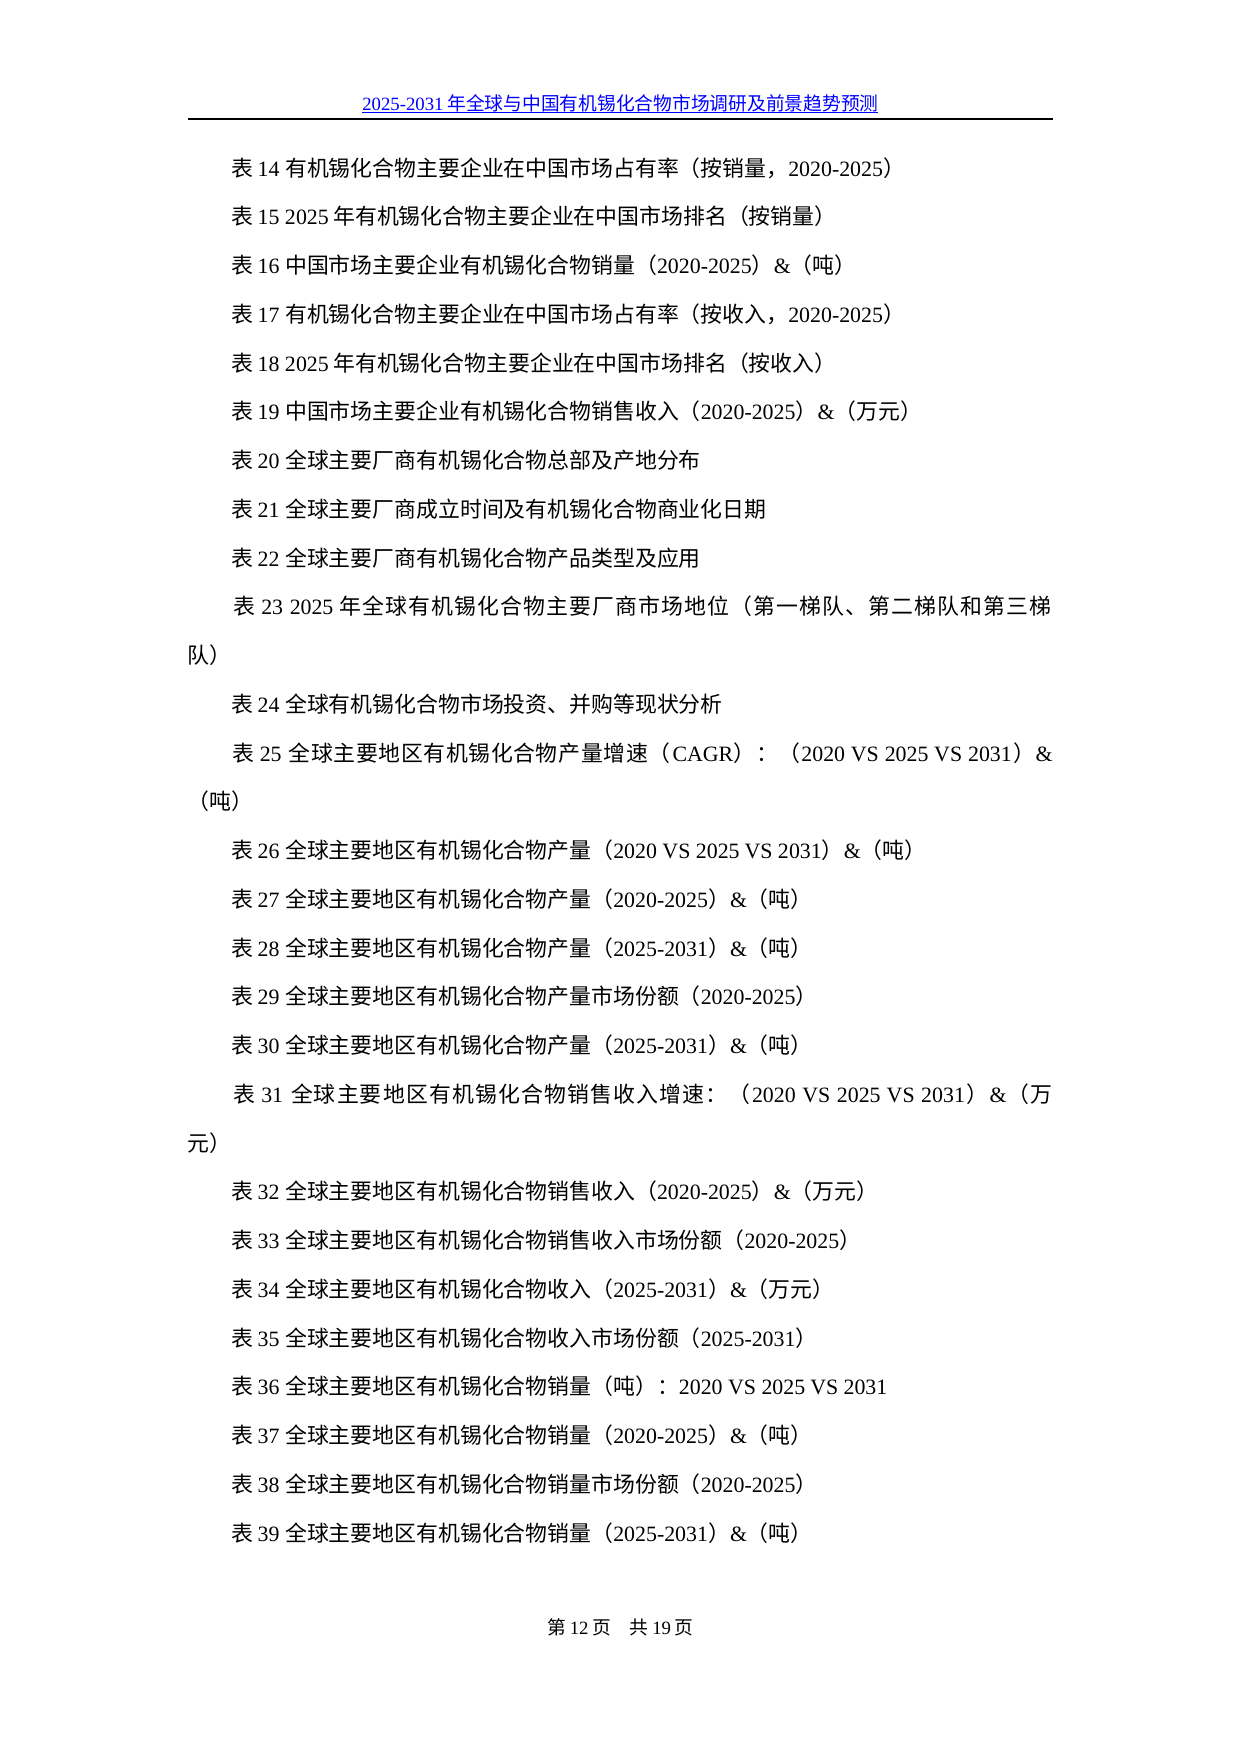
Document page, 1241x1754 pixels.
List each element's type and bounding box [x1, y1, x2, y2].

text [187, 150, 1053, 1548]
